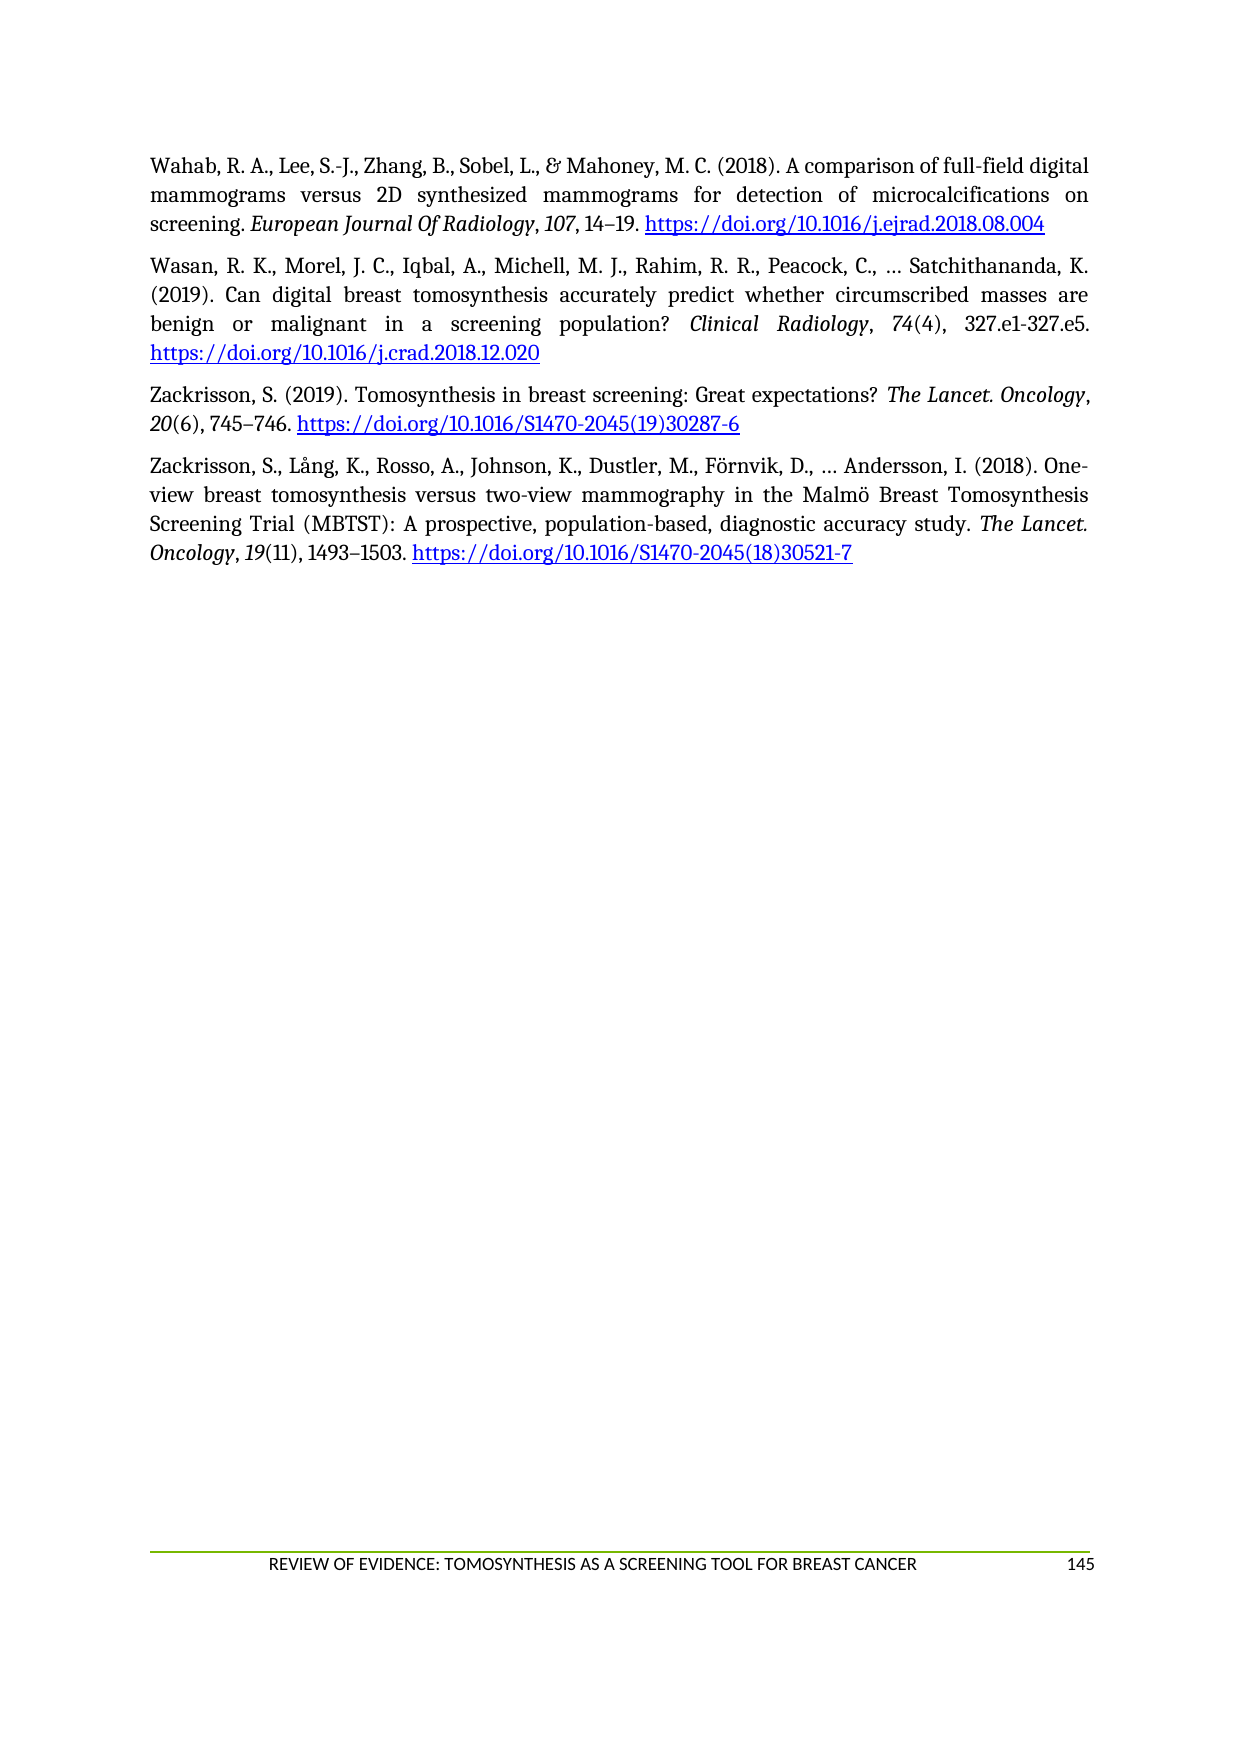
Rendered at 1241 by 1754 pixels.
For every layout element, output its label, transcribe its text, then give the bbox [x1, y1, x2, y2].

text Zackrisson, S., Lång, K., Rosso, A., Johnson, K., Dustler, M., Förnvik, D., … Andersson, I. (2018). One-view breast tomosynthesis versus two-view mammography in the Malmö Breast Tomosynthesis Screening Trial (MBTST): A prospective, population-based, diagnostic accuracy study. The Lancet. Oncology, 19(11), 1493–1503. https://doi.org/10.1016/S1470-2045(18)30521-7 [150, 450, 1090, 567]
text Wasan, R. K., Morel, J. C., Iqbal, A., Michell, M. J., Rahim, R. R., Peacock, C., … Satchithananda, K. (2019). Can digital breast tomosynthesis accurately predict whether circumscribed masses are benign or malignant in a screening population? Clinical Radiology, 74(4), 327.e1-327.e5. https://doi.org/10.1016/j.crad.2018.12.020 [150, 250, 1090, 367]
text Zackrisson, S. (2019). Tomosynthesis in breast screening: Great expectations? The Lancet. Oncology, 20(6), 745–746. https://doi.org/10.1016/S1470-2045(19)30287-6 [150, 379, 1090, 437]
text Wahab, R. A., Lee, S.-J., Zhang, B., Sobel, L., & Mahoney, M. C. (2018). A comparison of full-field digital mammograms versus 2D synthesized mammograms for detection of microcalcifications on screening. European Journal Of Radiology, 107, 14–19. https://doi.org/10.1016/j.ejrad.2018.08.004 [150, 150, 1090, 237]
